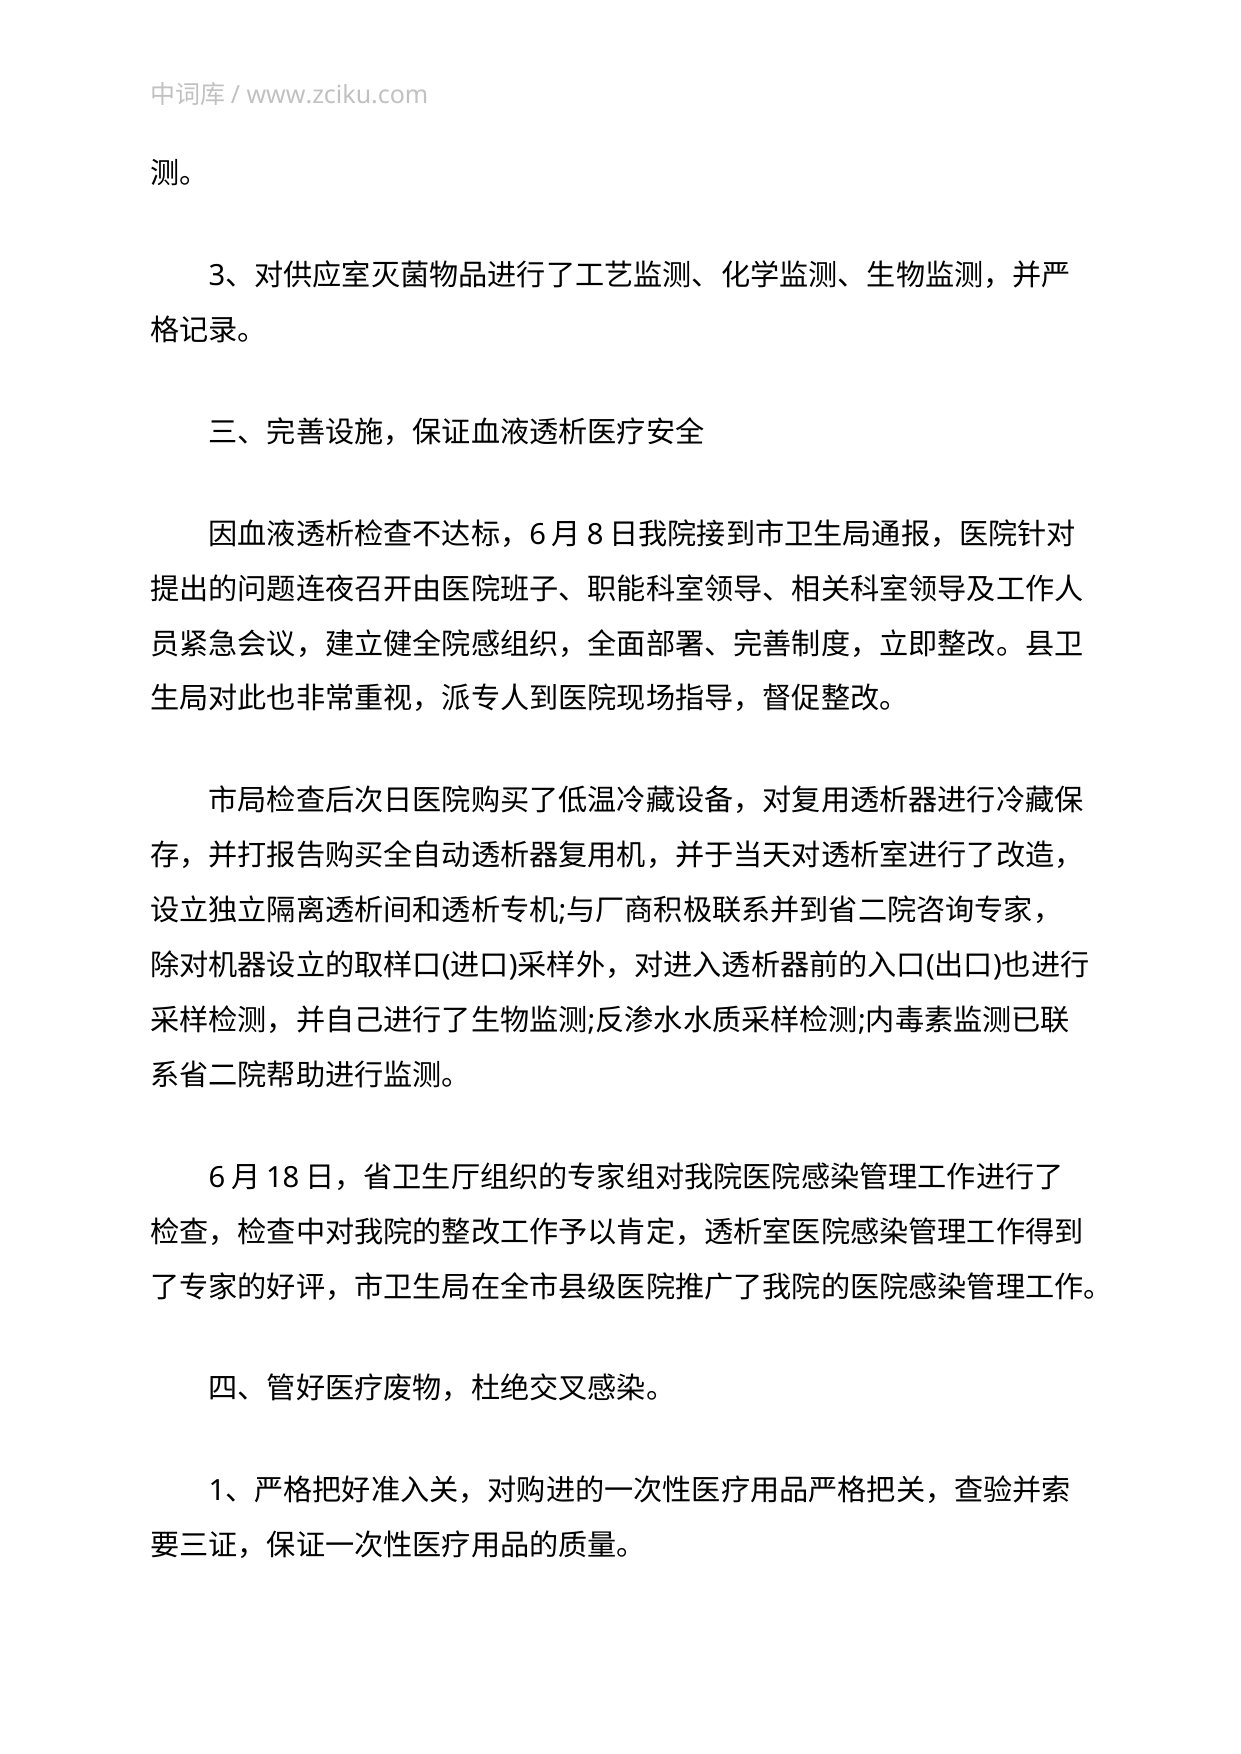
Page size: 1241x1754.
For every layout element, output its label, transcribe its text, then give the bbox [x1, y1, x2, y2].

text 3、对供应室灭菌物品进行了工艺监测、化学监测、生物监测，并严格记录。 [150, 252, 1090, 349]
text 市局检查后次日医院购买了低温冷藏设备，对复用透析器进行冷藏保存，并打报告购买全自动透析器复用机，并于当天对透析室进行了改造，设立独立隔离透析间和透析专机;与厂商积极联系并到省二院咨询专家，除对机器设立的取样口(进口)采样外，对进入透析器前的入口(出口)也进行采样检测，并自己进行了生物监测;反渗水水质采样检测;内毒素监测已联系省二院帮助进行监测。 [150, 777, 1090, 1094]
text 四、管好医疗废物，杜绝交叉感染。 [150, 1365, 1090, 1407]
text 1、严格把好准入关，对购进的一次性医疗用品严格把关，查验并索要三证，保证一次性医疗用品的质量。 [150, 1467, 1090, 1564]
text 6月18日，省卫生厅组织的专家组对我院医院感染管理工作进行了检查，检查中对我院的整改工作予以肯定，透析室医院感染管理工作得到了专家的好评，市卫生局在全市县级医院推广了我院的医院感染管理工作。 [150, 1153, 1090, 1306]
text 三、完善设施，保证血液透析医疗安全 [150, 408, 1090, 451]
text 因血液透析检查不达标，6月8日我院接到市卫生局通报，医院针对提出的问题连夜召开由医院班子、职能科室领导、相关科室领导及工作人员紧急会议，建立健全院感组织，全面部署、完善制度，立即整改。县卫生局对此也非常重视，派专人到医院现场指导，督促整改。 [150, 510, 1090, 717]
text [150, 150, 1090, 192]
